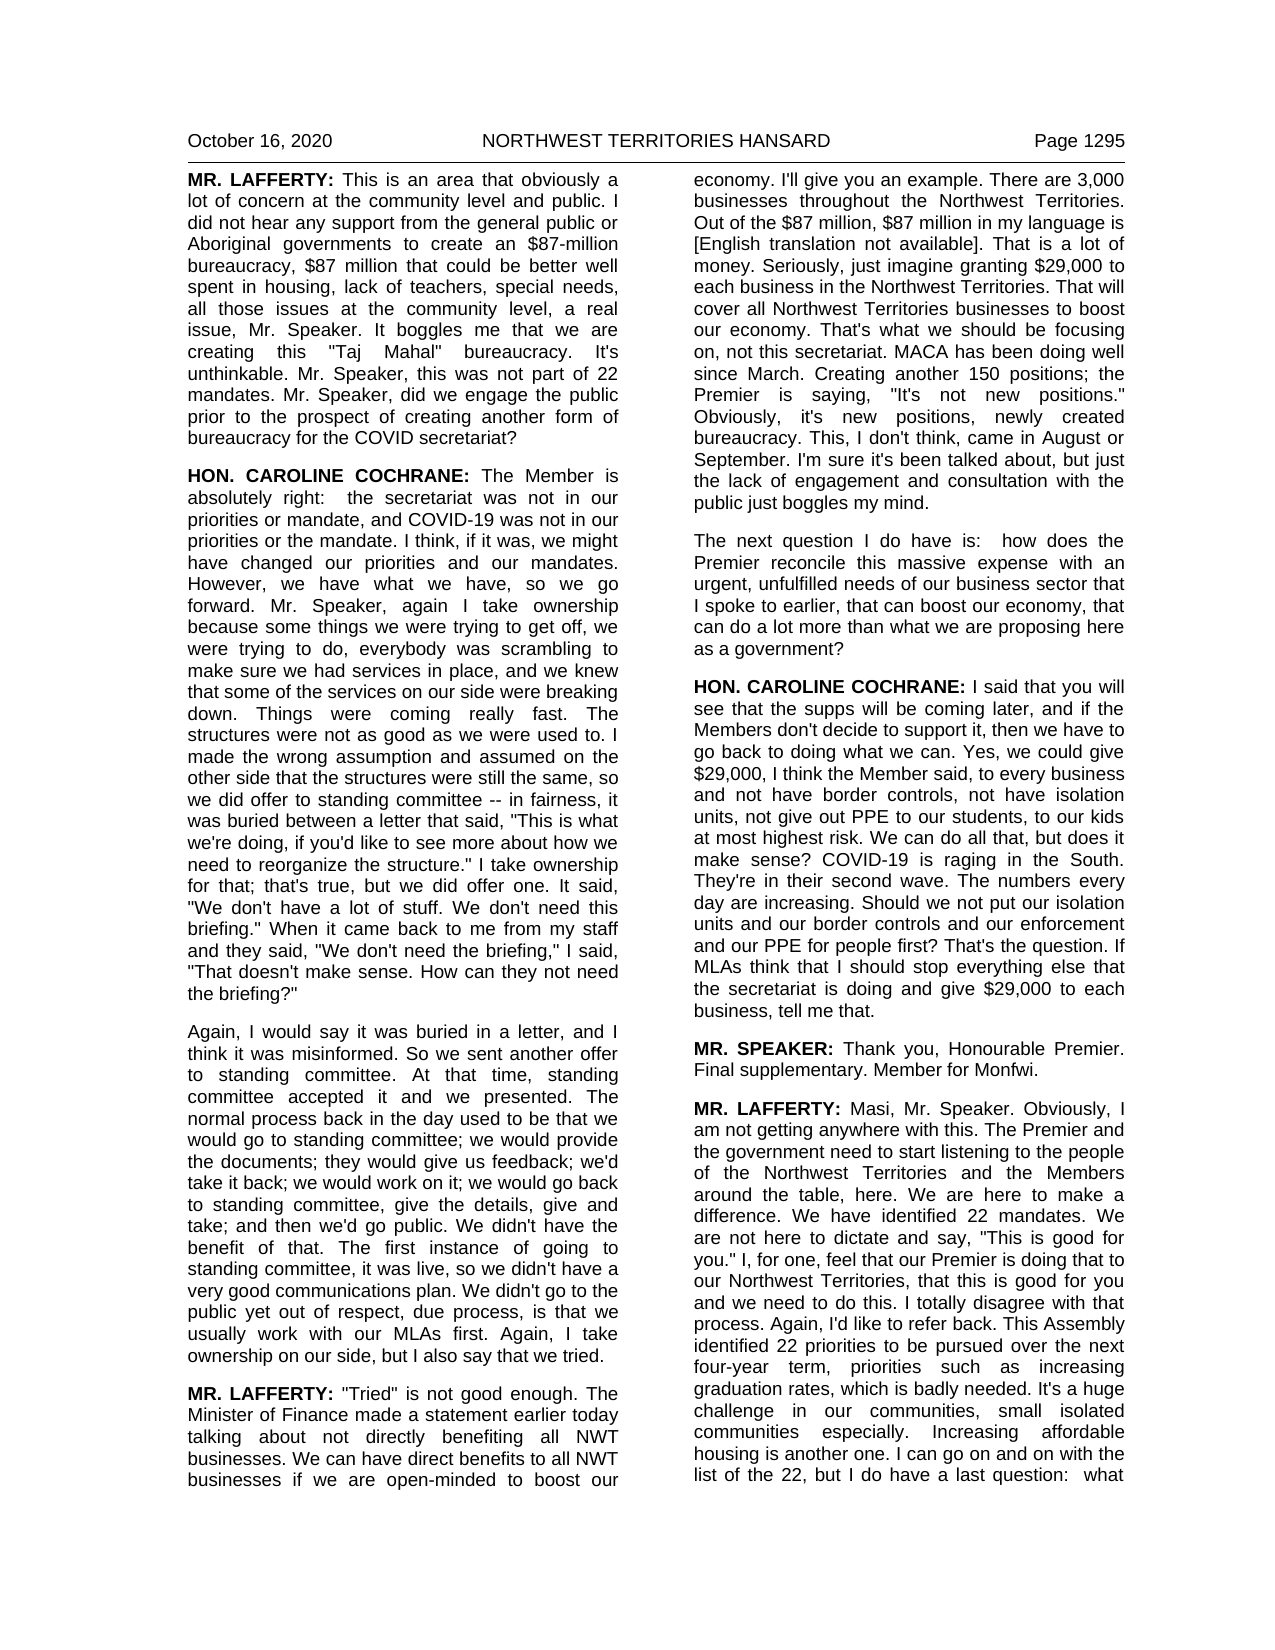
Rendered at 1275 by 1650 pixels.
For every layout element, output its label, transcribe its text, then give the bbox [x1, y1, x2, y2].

text HON. CAROLINE COCHRANE: I said that you will see that the supps will be coming later, and if the Members don't decide to support it, then we have to go back to doing what we can. Yes, we could give $29,000, I think the Member said, to every business and not have border controls, not have isolation units, not give out PPE to our students, to our kids at most highest risk. We can do all that, but does it make sense? COVID-19 is raging in the South. They're in their second wave. The numbers every day are increasing. Should we not put our isolation units and our border controls and our enforcement and our PPE for people first? That's the question. If MLAs think that I should stop everything else that the secretariat is doing and give $29,000 to each business, tell me that. [694, 676, 1125, 1021]
text MR. LAFFERTY: "Tried" is not good enough. The Minister of Finance made a statement earlier today talking about not directly benefiting all NWT businesses. We can have direct benefits to all NWT businesses if we are open-minded to boost our economy. I'll give you an example. There are 3,000 businesses throughout the Northwest Territories. Out of the $87 million, $87 million in my language is [English translation not available]. That is a lot of money. Seriously, just imagine granting $29,000 to each business in the Northwest Territories. That will cover all Northwest Territories businesses to boost our economy. That's what we should be focusing on, not this secretariat. MACA has been doing well since March. Creating another 150 positions; the Premier is saying, "It's not new positions." Obviously, it's new positions, newly created bureaucracy. This, I don't think, came in August or September. I'm sure it's been talked about, but just the lack of engagement and consultation with the public just boggles my mind. [694, 168, 1125, 513]
text The next question I do have is: how does the Premier reconcile this massive expense with an urgent, unfulfilled needs of our business sector that I spoke to earlier, that can boost our economy, that can do a lot more than what we are proposing here as a government? [694, 530, 1125, 659]
text MR. LAFFERTY: This is an area that obviously a lot of concern at the community level and public. I did not hear any support from the general public or Aboriginal governments to create an $87-million bureaucracy, $87 million that could be better well spent in housing, lack of teachers, special needs, all those issues at the community level, a real issue, Mr. Speaker. It boggles me that we are creating this "Taj Mahal" bureaucracy. It's unthinkable. Mr. Speaker, this was not part of 22 mandates. Mr. Speaker, did we engage the public prior to the prospect of creating another form of bureaucracy for the COVID secretariat? [187, 168, 619, 449]
text HON. CAROLINE COCHRANE: The Member is absolutely right: the secretariat was not in our priorities or mandate, and COVID-19 was not in our priorities or the mandate. I think, if it was, we might have changed our priorities and our mandates. However, we have what we have, so we go forward. Mr. Speaker, again I take ownership because some things we were trying to get off, we were trying to do, everybody was scrambling to make sure we had services in place, and we knew that some of the services on our side were breaking down. Things were coming really fast. The structures were not as good as we were used to. I made the wrong assumption and assumed on the other side that the structures were still the same, so we did offer to standing committee -- in fairness, it was buried between a letter that said, "This is what we're doing, if you'd like to see more about how we need to reorganize the structure." I take ownership for that; that's true, but we did offer one. It said, "We don't have a lot of stuff. We don't need this briefing." When it came back to me from my staff and they said, "We don't need the briefing," I said, "That doesn't make sense. How can they not need the briefing?" [187, 465, 619, 1004]
text Again, I would say it was buried in a letter, and I think it was misinformed. So we sent another offer to standing committee. At that time, standing committee accepted it and we presented. The normal process back in the day used to be that we would go to standing committee; we would provide the documents; they would give us feedback; we'd take it back; we would work on it; we would go back to standing committee, give the details, give and take; and then we'd go public. We didn't have the benefit of that. The first instance of going to standing committee, it was live, so we didn't have a very good communications plan. We didn't go to the public yet out of respect, due process, is that we usually work with our MLAs first. Again, I take ownership on our side, but I also say that we tried. [187, 1021, 619, 1366]
text MR. SPEAKER: Thank you, Honourable Premier. Final supplementary. Member for Monfwi. [694, 1038, 1125, 1081]
